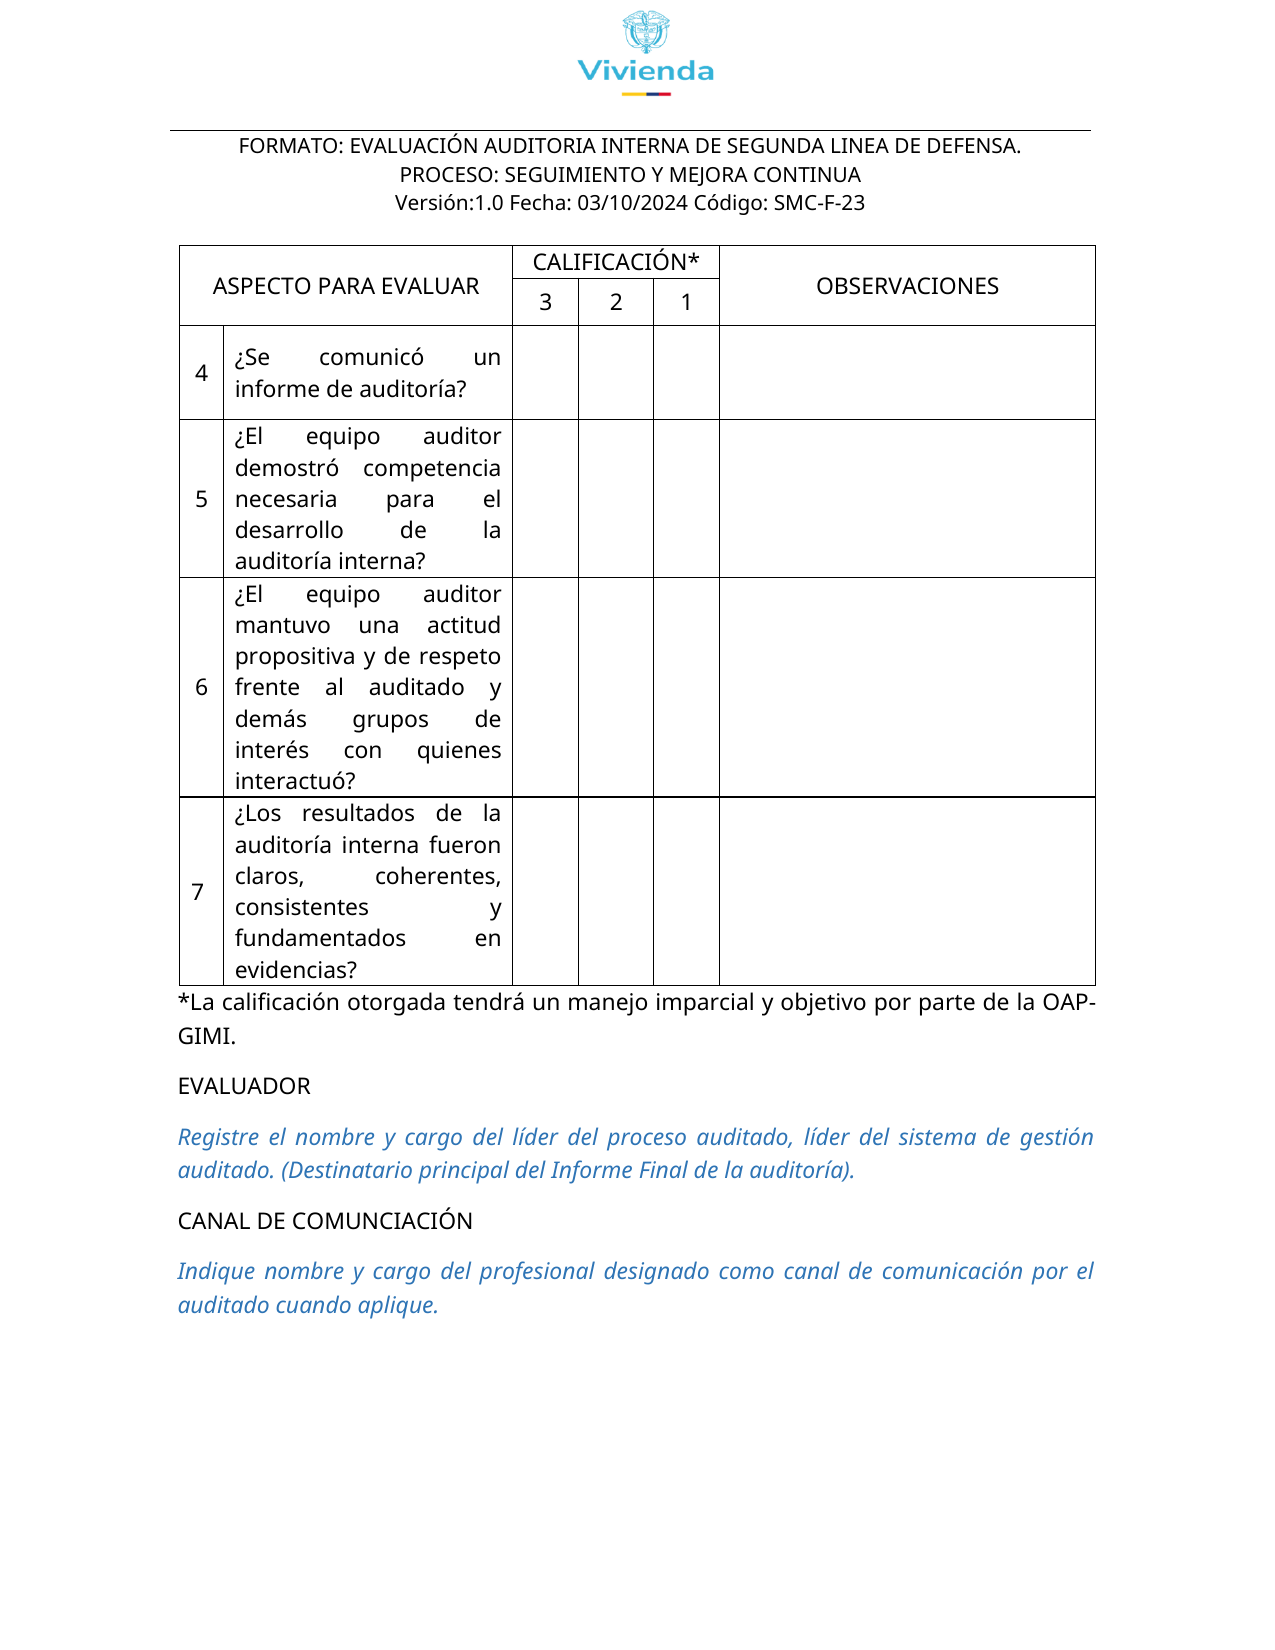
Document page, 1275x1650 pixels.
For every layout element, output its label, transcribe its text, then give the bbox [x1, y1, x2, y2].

table_cell ¿Los resultados de la auditoría interna fueron claros, coherentes, consistentes y fundamentados en evidencias? [224, 798, 512, 985]
table_cell ¿Se comunicó un informe de auditoría? [224, 326, 512, 419]
text EVALUADOR [177, 1070, 1098, 1101]
table_cell [720, 578, 1095, 796]
table_cell [513, 578, 578, 796]
table_cell 6 [180, 578, 223, 796]
table_cell 4 [180, 326, 223, 419]
table_cell 3 [513, 279, 578, 325]
table_cell [579, 326, 653, 419]
table_cell [579, 420, 653, 577]
table_cell 2 [579, 279, 653, 325]
table_header OBSERVACIONES [720, 246, 1095, 325]
text Indique nombre y cargo del profesional designado como canal de comunicación por el auditado cuando aplique. [177, 1255, 1098, 1320]
table_cell [654, 578, 719, 796]
table_cell [720, 420, 1095, 577]
table_cell [654, 326, 719, 419]
table_cell 7 [180, 798, 223, 985]
table_cell [579, 578, 653, 796]
table_cell [654, 420, 719, 577]
table_cell [720, 326, 1095, 419]
text CANAL DE COMUNCIACIÓN [177, 1205, 1098, 1236]
table_cell [720, 798, 1095, 985]
table_header ASPECTO PARA EVALUAR [180, 246, 512, 325]
table_cell [513, 326, 578, 419]
text *La calificación otorgada tendrá un manejo imparcial y objetivo por parte de la OAP-GIMI. [177, 986, 1098, 1051]
table_cell [513, 798, 578, 985]
table_cell [579, 798, 653, 985]
table_cell ¿El equipo auditor demostró competencia necesaria para el desarrollo de la auditoría interna? [224, 420, 512, 577]
picture [553, 1, 735, 114]
table_header CALIFICACIÓN* [513, 246, 719, 277]
table_cell [513, 420, 578, 577]
table_cell ¿El equipo auditor mantuvo una actitud propositiva y de respeto frente al auditado y demás grupos de interés con quienes interactuó? [224, 578, 512, 796]
text Registre el nombre y cargo del líder del proceso auditado, líder del sistema de gestión auditado. (Destinatario principal del Informe Final de la auditoría). [177, 1121, 1098, 1186]
table_cell 5 [180, 420, 223, 577]
table_cell [654, 798, 719, 985]
table_cell 1 [654, 279, 719, 325]
